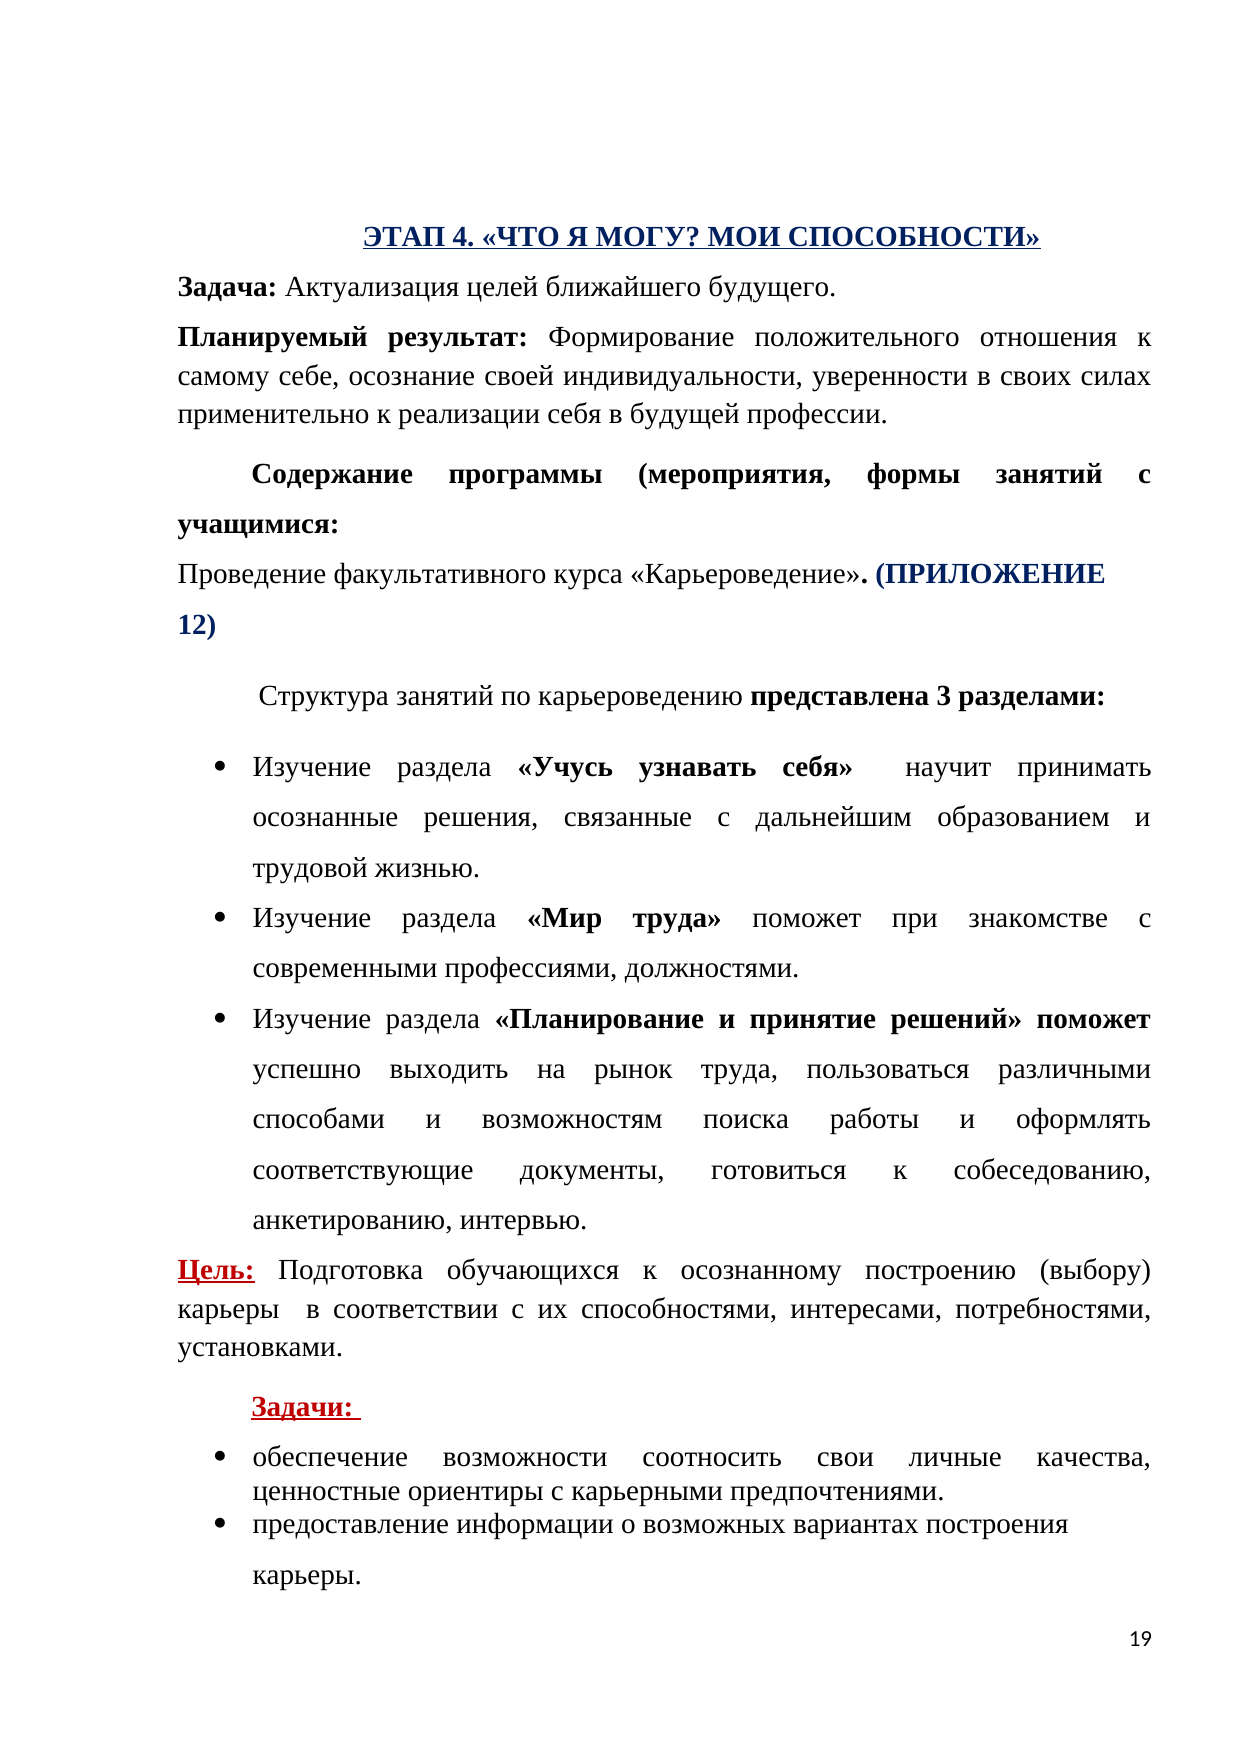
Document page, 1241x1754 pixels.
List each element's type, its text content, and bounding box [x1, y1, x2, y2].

text Структура занятий по карьероведению представлена 3 разделами: [177, 678, 1152, 711]
list Изучение раздела «Мир труда» поможет при знакомстве с современными профессиями, должностями. [215, 900, 1152, 984]
text Задача: Актуализация целей ближайшего будущего. [177, 269, 1152, 303]
list Изучение раздела «Учусь узнавать себя» научит принимать осознанные решения, связанные с дальнейшим образованием и трудовой жизнью. [215, 749, 1152, 883]
text Планируемый результат: Формирование положительного отношения к самому себе, осознание своей индивидуальности, уверенности в своих силах применительно к реализации себя в будущей профессии. [177, 319, 1152, 430]
list обеспечение возможности соотносить свои личные качества, ценностные ориентиры с карьерными предпочтениями. [215, 1439, 1152, 1506]
text ЭТАП 4. «ЧТО Я МОГУ? МОИ СПОСОБНОСТИ» [177, 219, 1152, 252]
text Цель: Подготовка обучающихся к осознанному построению (выбору) карьеры в соответствии с их способностями, интересами, потребностями, установками. [177, 1252, 1152, 1363]
list Изучение раздела «Планирование и принятие решений» поможет успешно выходить на рынок труда, пользоваться различными способами и возможностям поиска работы и оформлять соответствующие документы, готовиться к собеседованию, анкетированию, интервью. [215, 1001, 1152, 1236]
text Проведение факультативного курса «Карьероведение». (ПРИЛОЖЕНИЕ 12) [177, 556, 1152, 640]
text Содержание программы (мероприятия, формы занятий с учащимися: [177, 456, 1152, 540]
list предоставление информации о возможных вариантах построения карьеры. [215, 1506, 1152, 1590]
text Задачи: [177, 1389, 1152, 1422]
